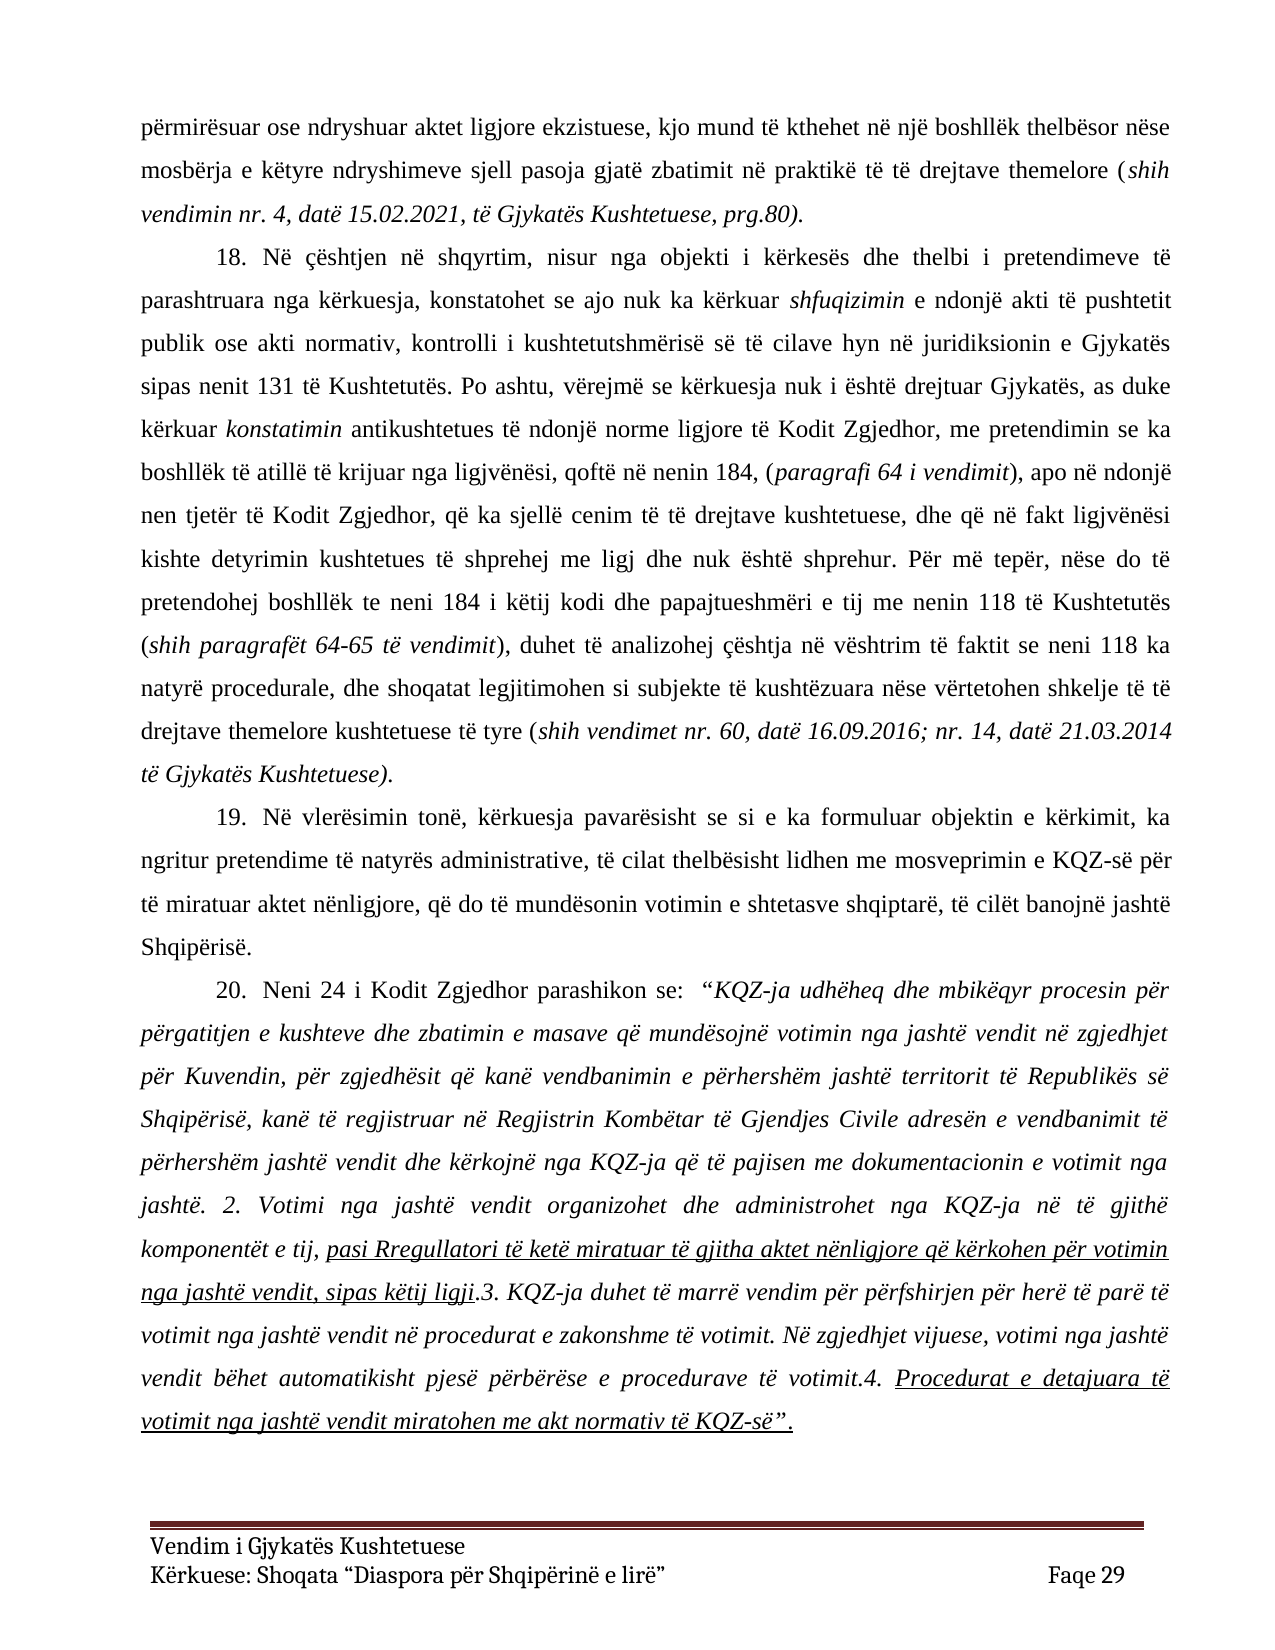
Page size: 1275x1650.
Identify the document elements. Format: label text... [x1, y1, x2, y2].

list Në vlerësimin tonë, kërkuesja pavarësisht se si e ka formuluar objektin e kërkimit, ka ngritur pretendime të natyrës administrative, të cilat thelbësisht lidhen me mosveprimin e KQZ-së për të miratuar aktet nënligjore, që do të mundësonin votimin e shtetasve shqiptarë, të cilët banojnë jashtë Shqipërisë. [141, 802, 1172, 961]
list Në çështjen në shqyrtim, nisur nga objekti i kërkesës dhe thelbi i pretendimeve të parashtruara nga kërkuesja, konstatohet se ajo nuk ka kërkuar shfuqizimin e ndonjë akti të pushtetit publik ose akti normativ, kontrolli i kushtetutshmërisë së të cilave hyn në juridiksionin e Gjykatës sipas nenit 131 të Kushtetutës. Po ashtu, vërejmë se kërkuesja nuk i është drejtuar Gjykatës, as duke kërkuar konstatimin antikushtetues të ndonjë norme ligjore të Kodit Zgjedhor, me pretendimin se ka boshllëk të atillë të krijuar nga ligjvënësi, qoftë në nenin 184, (paragrafi 64 i vendimit), apo në ndonjë nen tjetër të Kodit Zgjedhor, që ka sjellë cenim të të drejtave kushtetuese, dhe që në fakt ligjvënësi kishte detyrimin kushtetues të shprehej me ligj dhe nuk është shprehur. Për më tepër, nëse do të pretendohej boshllëk te neni 184 i këtij kodi dhe papajtueshmëri e tij me nenin 118 të Kushtetutës (shih paragrafët 64-65 të vendimit), duhet të analizohej çështja në vështrim të faktit se neni 118 ka natyrë procedurale, dhe shoqatat legjitimohen si subjekte të kushtëzuara nëse vërtetohen shkelje të të drejtave themelore kushtetuese të tyre (shih vendimet nr. 60, datë 16.09.2016; nr. 14, datë 21.03.2014 të Gjykatës Kushtetuese). [141, 242, 1172, 788]
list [141, 112, 1172, 227]
list Neni 24 i Kodit Zgjedhor parashikon se: “KQZ-ja udhëheq dhe mbikëqyr procesin për përgatitjen e kushteve dhe zbatimin e masave që mundësojnë votimin nga jashtë vendit në zgjedhjet për Kuvendin, për zgjedhësit që kanë vendbanimin e përhershëm jashtë territorit të Republikës së Shqipërisë, kanë të regjistruar në Regjistrin Kombëtar të Gjendjes Civile adresën e vendbanimit të përhershëm jashtë vendit dhe kërkojnë nga KQZ-ja që të pajisen me dokumentacionin e votimit nga jashtë. 2. Votimi nga jashtë vendit organizohet dhe administrohet nga KQZ-ja në të gjithë komponentët e tij, pasi Rregullatori të ketë miratuar të gjitha aktet nënligjore që kërkohen për votimin nga jashtë vendit, sipas këtij ligji.3. KQZ-ja duhet të marrë vendim për përfshirjen për herë të parë të votimit nga jashtë vendit në procedurat e zakonshme të votimit. Në zgjedhjet vijuese, votimi nga jashtë vendit bëhet automatikisht pjesë përbërëse e procedurave të votimit.4. Procedurat e detajuara të votimit nga jashtë vendit miratohen me akt normativ të KQZ-së”. [141, 975, 1172, 1435]
